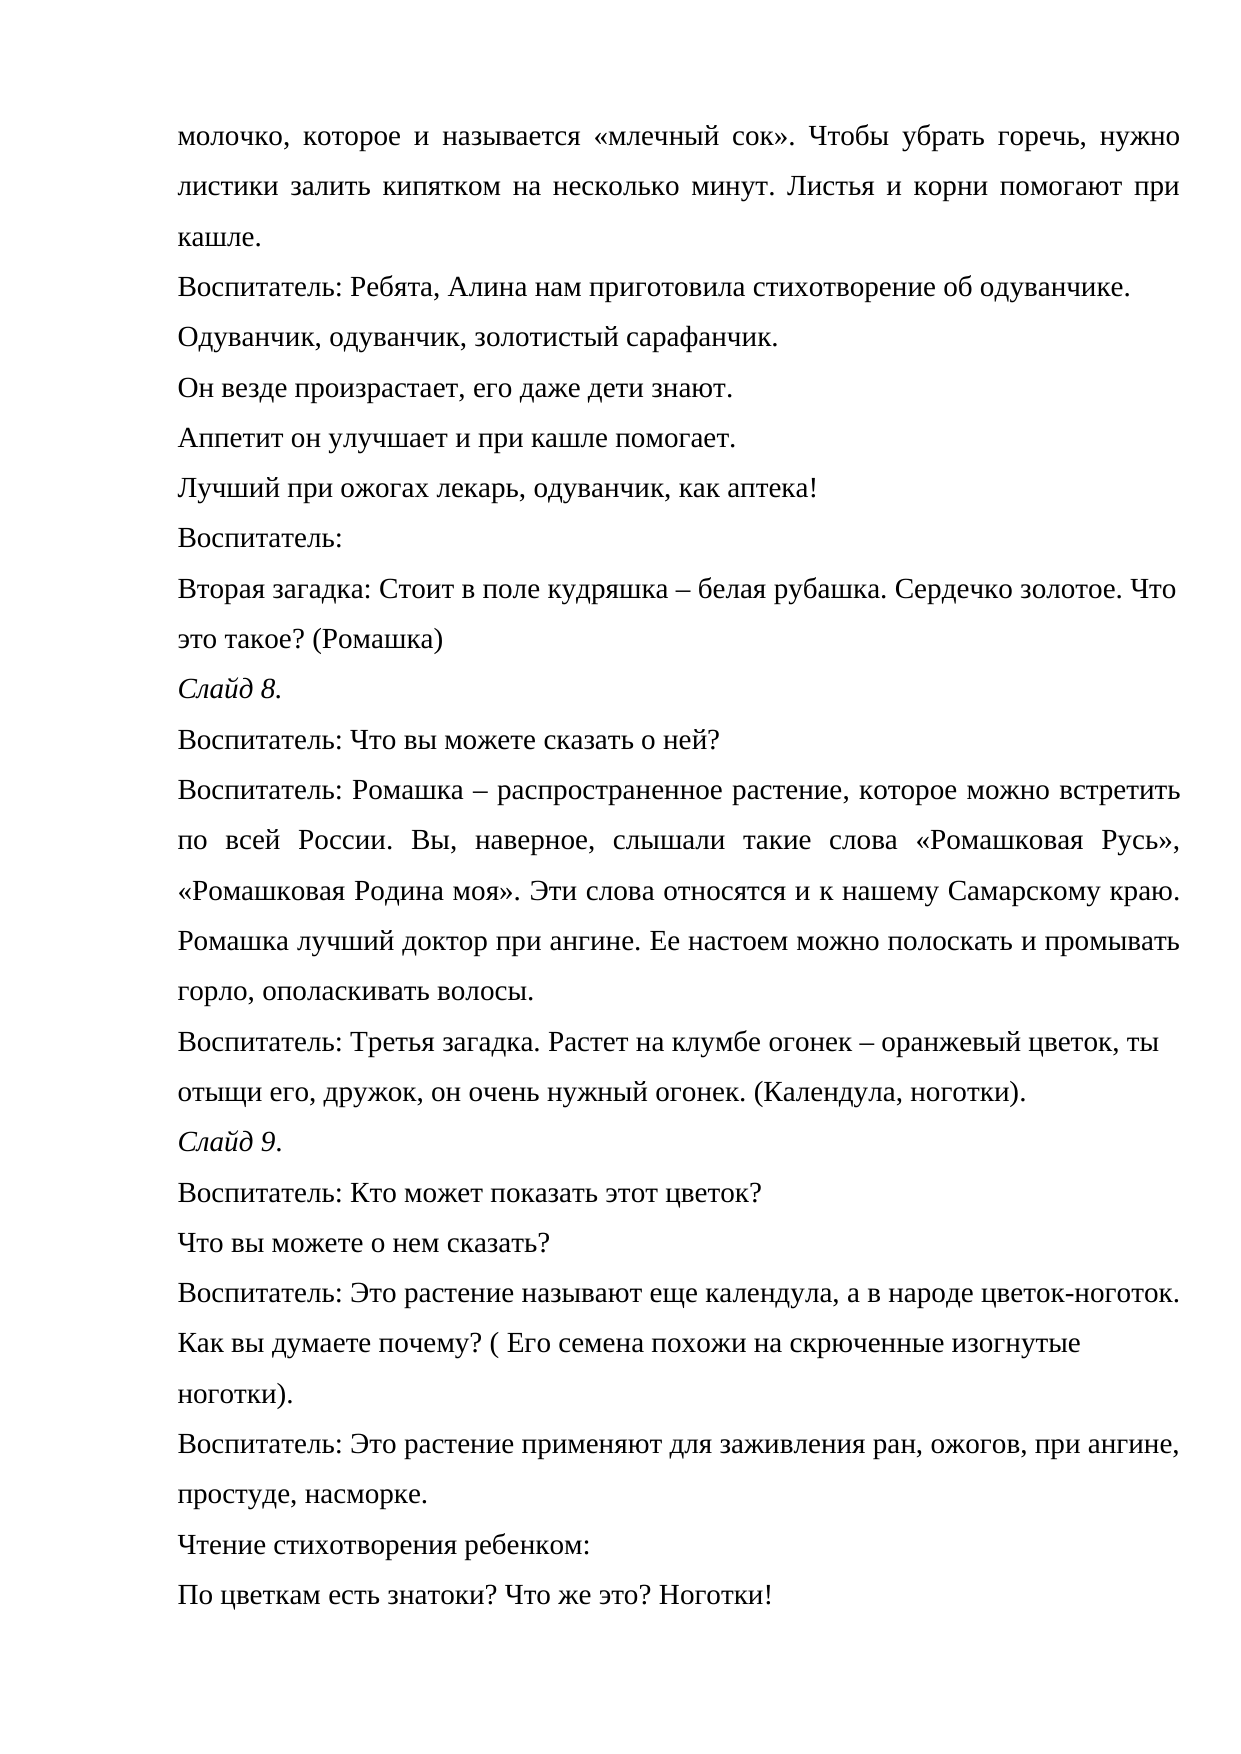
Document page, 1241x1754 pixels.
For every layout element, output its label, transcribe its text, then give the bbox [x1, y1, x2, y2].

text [177, 118, 1181, 303]
text Воспитатель: Ромашка – распространенное растение, которое можно встретить по всей России. Вы, наверное, слышали такие слова «Ромашковая Русь», «Ромашковая Родина моя». Эти слова относятся и к нашему Самарскому краю. Ромашка лучший доктор при ангине. Ее настоем можно полоскать и промывать горло, ополаскивать волосы. [177, 772, 1181, 1007]
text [177, 1124, 1181, 1611]
text Воспитатель: Что вы можете сказать о ней? [177, 722, 1181, 755]
text Слайд 8. [177, 672, 1181, 705]
text Воспитатель: Третья загадка. Растет на клумбе огонек – оранжевый цветок, ты отыщи его, дружок, он очень нужный огонек. (Календула, ноготки). [177, 1024, 1181, 1108]
text Одуванчик, одуванчик, золотистый сарафанчик. Он везде произрастает, его даже дети знают. Аппетит он улучшает и при кашле помогает. Лучший при ожогах лекарь, одуванчик, как аптека! Воспитатель: Вторая загадка: Стоит в поле кудряшка – белая рубашка. Сердечко золотое. Что это такое? (Ромашка) [177, 319, 1181, 655]
